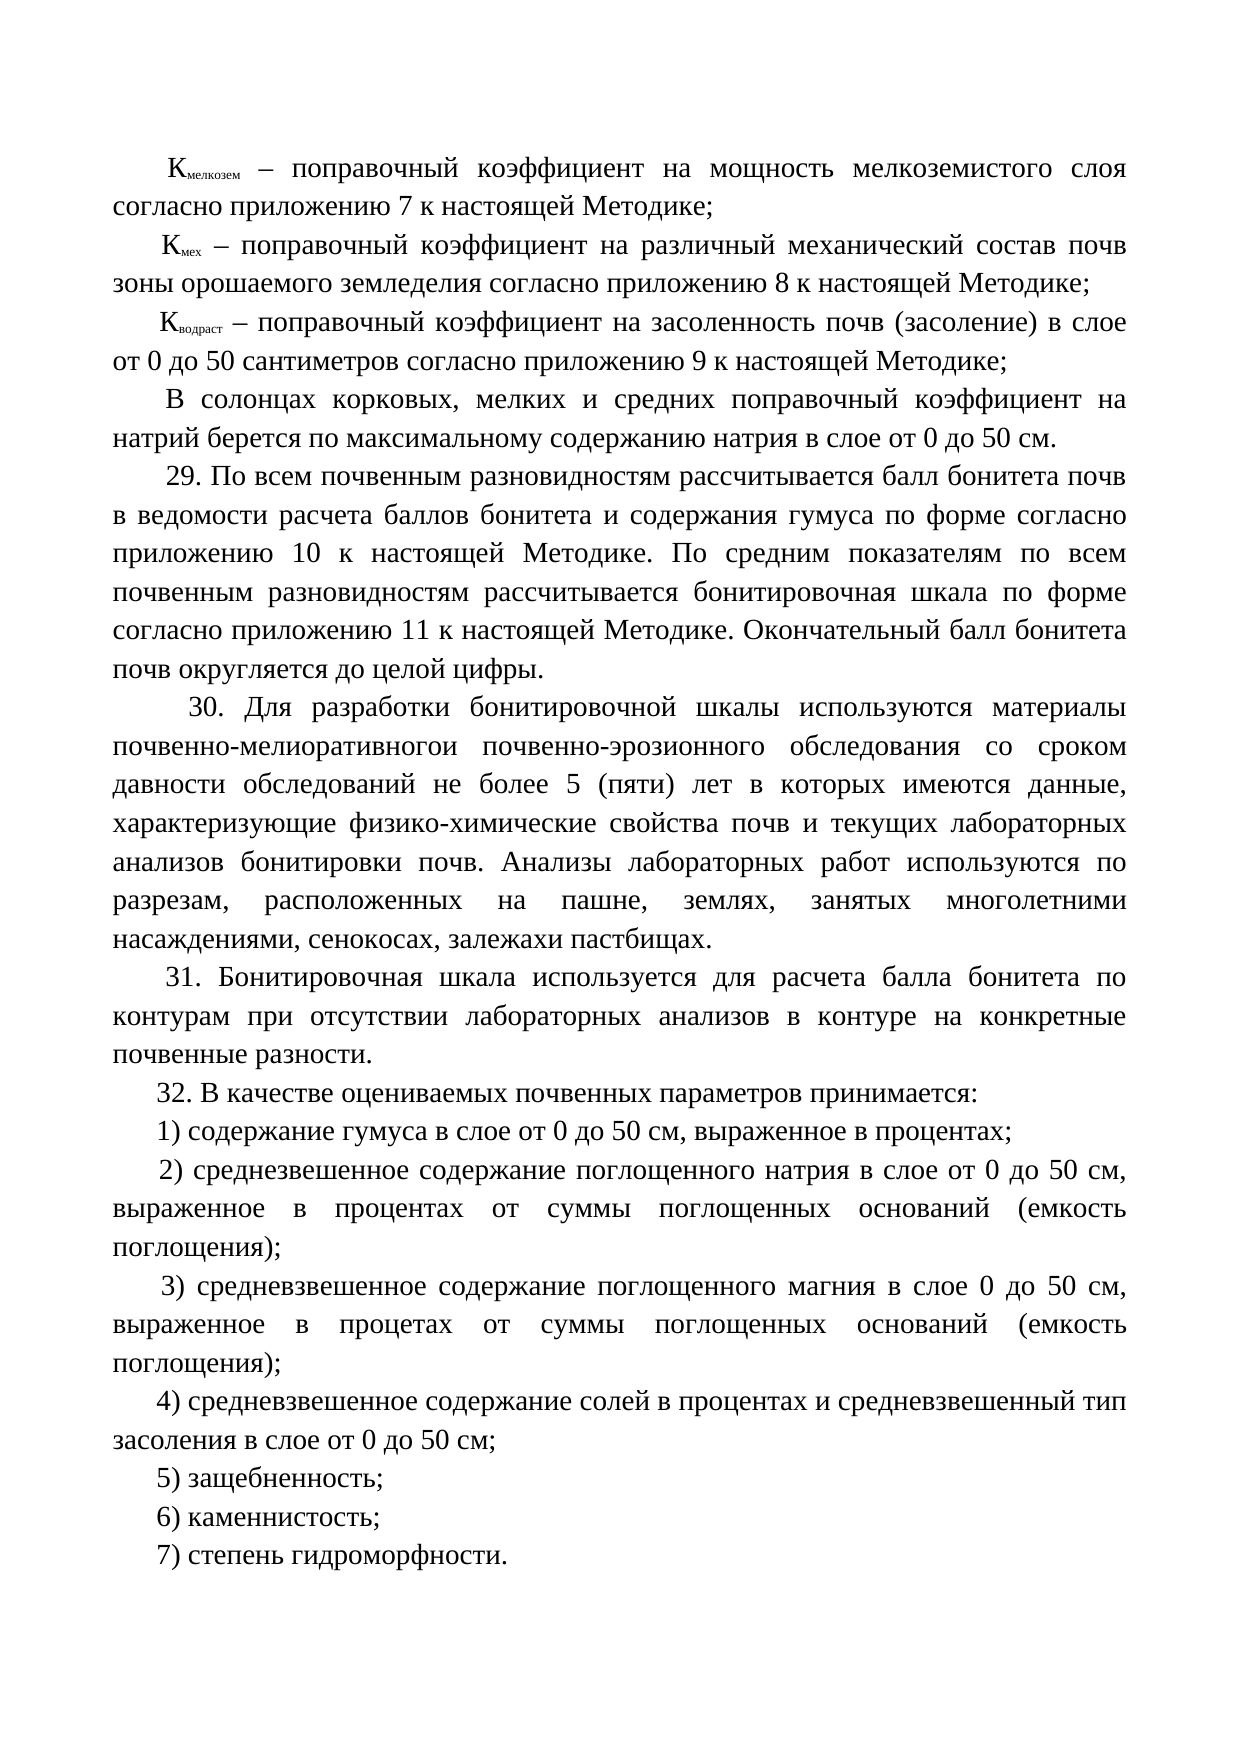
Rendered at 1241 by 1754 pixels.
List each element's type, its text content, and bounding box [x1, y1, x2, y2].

text Кводраст – поправочный коэффициент на засоленность почв (засоление) в слое от 0 до 50 сантиметров согласно приложению 9 к настоящей Методике; [112, 304, 1128, 376]
text Кмелкозем – поправочный коэффициент на мощность мелкоземистого слоя согласно приложению 7 к настоящей Методике; [112, 150, 1128, 222]
text 7) степень гидроморфности. [112, 1537, 1128, 1571]
text 5) защебненность; [112, 1460, 1128, 1494]
text 32. В качестве оцениваемых почвенных параметров принимается: [112, 1075, 1128, 1108]
text 30. Для разработки бонитировочной шкалы используются материалы почвенно-мелиоративногои почвенно-эрозионного обследования со сроком давности обследований не более 5 (пяти) лет в которых имеются данные, характеризующие физико-химические свойства почв и текущих лабораторных анализов бонитировки почв. Анализы лабораторных работ используются по разрезам, расположенных на пашне, землях, занятых многолетними насаждениями, сенокосах, залежахи пастбищах. [112, 689, 1128, 954]
text 4) средневзвешенное содержание солей в процентах и средневзвешенный тип засоления в слое от 0 до 50 см; [112, 1383, 1128, 1455]
text 1) содержание гумуса в слое от 0 до 50 см, выраженное в процентах; [112, 1113, 1128, 1147]
text 6) каменнистость; [112, 1499, 1128, 1532]
text 3) средневзвешенное содержание поглощенного магния в слое 0 до 50 см, выраженное в процетах от суммы поглощенных оснований (емкость поглощения); [112, 1268, 1128, 1378]
text 29. По всем почвенным разновидностям рассчитывается балл бонитета почв в ведомости расчета баллов бонитета и содержания гумуса по форме согласно приложению 10 к настоящей Методике. По средним показателям по всем почвенным разновидностям рассчитывается бонитировочная шкала по форме согласно приложению 11 к настоящей Методике. Окончательный балл бонитета почв округляется до целой цифры. [112, 458, 1128, 684]
text В солонцах корковых, мелких и средних поправочный коэффициент на натрий берется по максимальному содержанию натрия в слое от 0 до 50 см. [112, 381, 1128, 453]
text Кмех – поправочный коэффициент на различный механический состав почв зоны орошаемого земледелия согласно приложению 8 к настоящей Методике; [112, 227, 1128, 299]
text 31. Бонитировочная шкала используется для расчета балла бонитета по контурам при отсутствии лабораторных анализов в контуре на конкретные почвенные разности. [112, 959, 1128, 1070]
text 2) среднезвешенное содержание поглощенного натрия в слое от 0 до 50 см, выраженное в процентах от суммы поглощенных оснований (емкость поглощения); [112, 1152, 1128, 1263]
